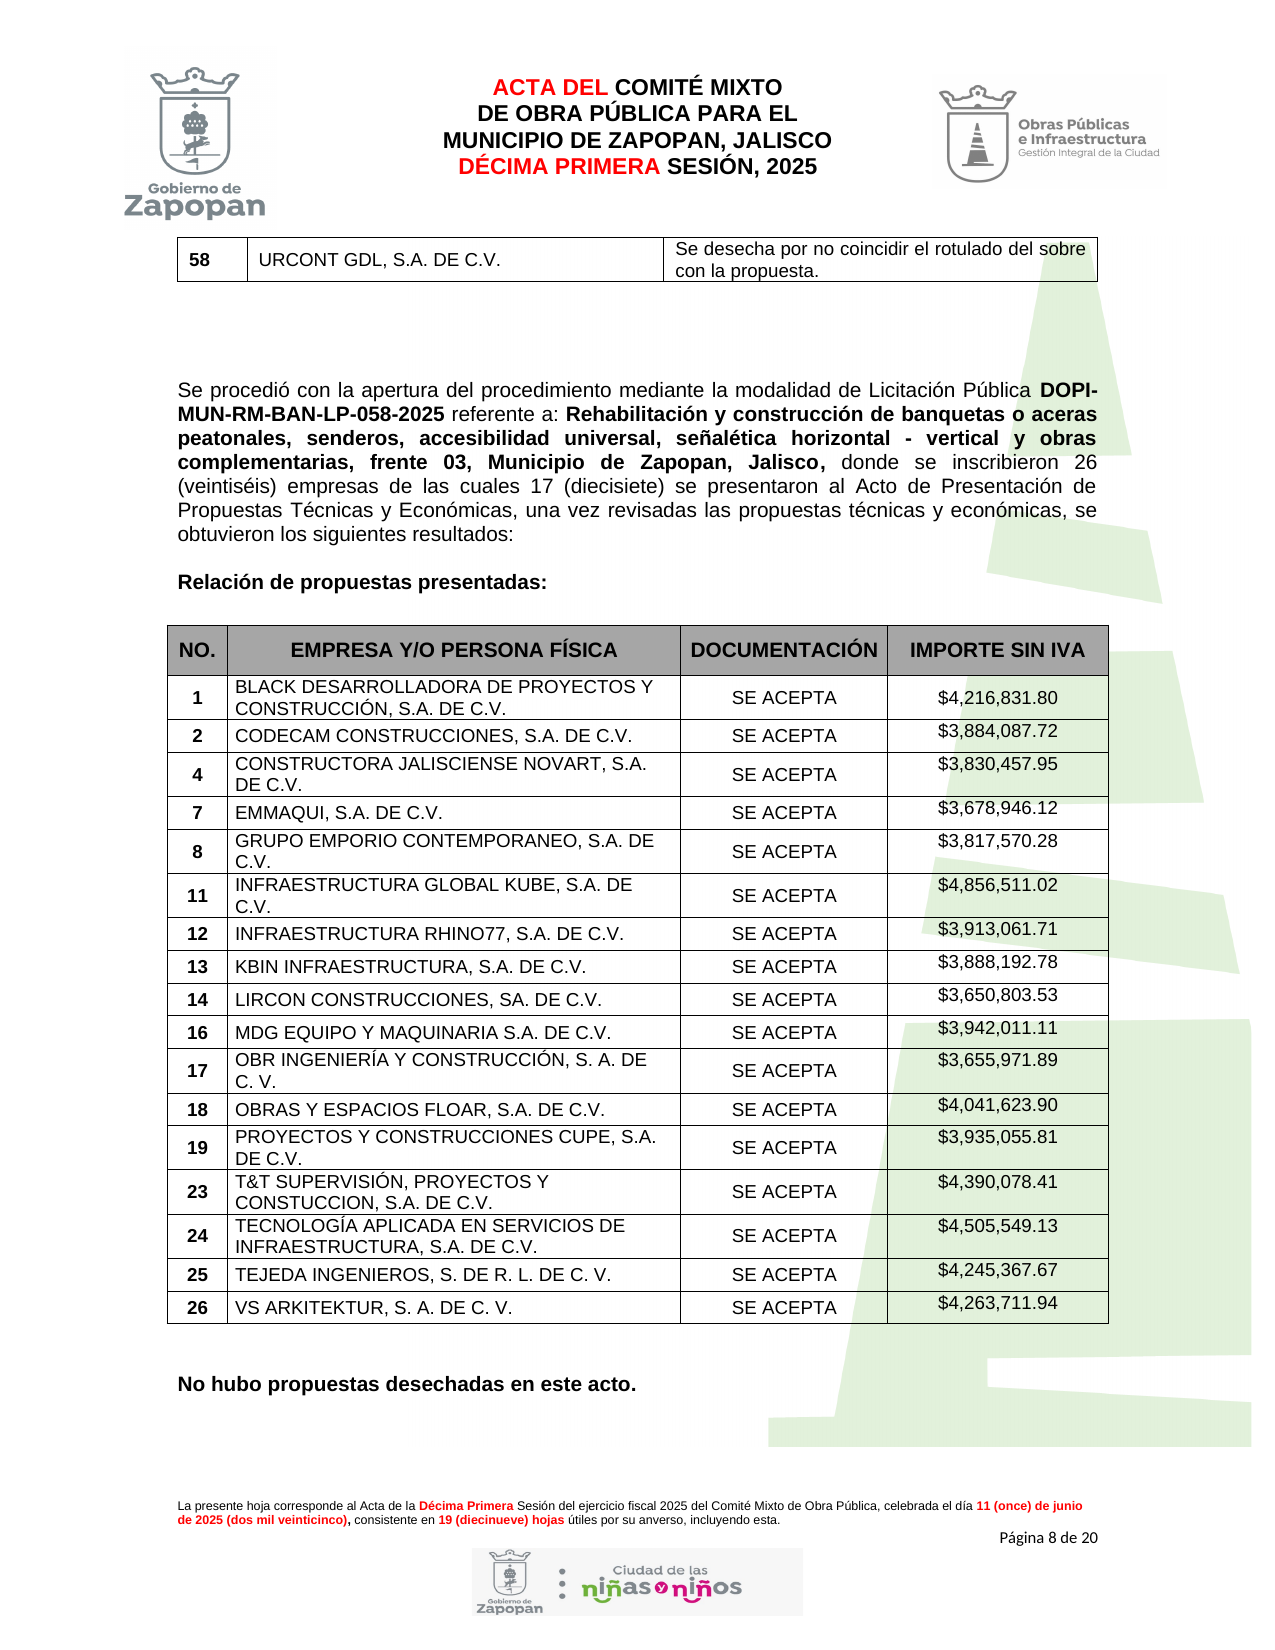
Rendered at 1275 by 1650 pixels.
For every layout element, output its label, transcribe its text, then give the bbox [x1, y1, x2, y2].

picture [123, 46, 278, 230]
table_cell EMMAQUI, S.A. DE C.V. [228, 797, 680, 829]
table_cell SE ACEPTA [681, 918, 887, 950]
table_cell 18 [168, 1094, 227, 1125]
table_cell OBR INGENIERÍA Y CONSTRUCCIÓN, S. A. DE C. V. [228, 1049, 680, 1092]
table_cell SE ACEPTA [681, 951, 887, 983]
table_cell 58 [178, 238, 247, 281]
table_cell $4,390,078.41 [888, 1170, 1108, 1213]
table_cell SE ACEPTA [681, 1259, 887, 1291]
table_cell $4,263,711.94 [888, 1292, 1108, 1323]
table_cell LIRCON CONSTRUCCIONES, SA. DE C.V. [228, 984, 680, 1015]
table_cell SE ACEPTA [681, 1170, 887, 1213]
table_cell SE ACEPTA [681, 753, 887, 796]
table_cell 14 [168, 984, 227, 1015]
picture [932, 74, 1167, 189]
table_cell Se desecha por no coincidir el rotulado del sobre con la propuesta. [664, 238, 1097, 281]
text Se procedió con la apertura del procedimiento mediante la modalidad de Licitación Pública DOPI-MUN-RM-BAN-LP-058-2025 referente a: Rehabilitación y construcción de banquetas o aceras peatonales, senderos, accesibilidad universal, señalética horizontal - vertical y obras complementarias, frente 03, Municipio de Zapopan, Jalisco, donde se inscribieron 26 (veintiséis) empresas de las cuales 17 (diecisiete) se presentaron al Acto de Presentación de Propuestas Técnicas y Económicas, una vez revisadas las propuestas técnicas y económicas, se obtuvieron los siguientes resultados: [177, 378, 1098, 546]
table_cell SE ACEPTA [681, 984, 887, 1015]
text Relación de propuestas presentadas: [177, 569, 1098, 593]
table_cell SE ACEPTA [681, 830, 887, 873]
table_cell VS ARKITEKTUR, S. A. DE C. V. [228, 1292, 680, 1323]
table_cell $3,888,192.78 [888, 951, 1108, 983]
table_cell 23 [168, 1170, 227, 1213]
table_header NO. [168, 626, 227, 675]
table_cell $4,216,831.80 [888, 676, 1108, 719]
table_cell 24 [168, 1215, 227, 1258]
table_header EMPRESA Y/O PERSONA FÍSICA [228, 626, 680, 675]
table_cell KBIN INFRAESTRUCTURA, S.A. DE C.V. [228, 951, 680, 983]
table_cell 11 [168, 874, 227, 917]
table_cell $3,942,011.11 [888, 1016, 1108, 1048]
table_header DOCUMENTACIÓN [681, 626, 887, 675]
table_cell SE ACEPTA [681, 720, 887, 752]
table_cell 8 [168, 830, 227, 873]
table_cell SE ACEPTA [681, 874, 887, 917]
table_cell 26 [168, 1292, 227, 1323]
table_header IMPORTE SIN IVA [888, 626, 1108, 675]
table_cell URCONT GDL, S.A. DE C.V. [248, 238, 663, 281]
table_cell TEJEDA INGENIEROS, S. DE R. L. DE C. V. [228, 1259, 680, 1291]
table_cell 19 [168, 1126, 227, 1169]
table_cell CONSTRUCTORA JALISCIENSE NOVART, S.A. DE C.V. [228, 753, 680, 796]
table_cell SE ACEPTA [681, 1126, 887, 1169]
table_cell CODECAM CONSTRUCCIONES, S.A. DE C.V. [228, 720, 680, 752]
table_cell INFRAESTRUCTURA RHINO77, S.A. DE C.V. [228, 918, 680, 950]
table_cell $3,935,055.81 [888, 1126, 1108, 1169]
table_cell $3,913,061.71 [888, 918, 1108, 950]
table_cell 12 [168, 918, 227, 950]
table_cell T&T SUPERVISIÓN, PROYECTOS Y CONSTUCCION, S.A. DE C.V. [228, 1170, 680, 1213]
table_cell SE ACEPTA [681, 797, 887, 829]
table_cell 17 [168, 1049, 227, 1092]
table_cell SE ACEPTA [681, 1049, 887, 1092]
text No hubo propuestas desechadas en este acto. [177, 1372, 1098, 1396]
table_cell TECNOLOGÍA APLICADA EN SERVICIOS DE INFRAESTRUCTURA, S.A. DE C.V. [228, 1215, 680, 1258]
table_cell PROYECTOS Y CONSTRUCCIONES CUPE, S.A. DE C.V. [228, 1126, 680, 1169]
table_cell MDG EQUIPO Y MAQUINARIA S.A. DE C.V. [228, 1016, 680, 1048]
table_cell 13 [168, 951, 227, 983]
table_cell 16 [168, 1016, 227, 1048]
picture [405, 236, 1252, 1447]
table_cell $4,245,367.67 [888, 1259, 1108, 1291]
table_cell SE ACEPTA [681, 1094, 887, 1125]
table_cell $3,817,570.28 [888, 830, 1108, 873]
table_cell SE ACEPTA [681, 1016, 887, 1048]
table_cell 4 [168, 753, 227, 796]
table_cell 2 [168, 720, 227, 752]
table_cell SE ACEPTA [681, 1292, 887, 1323]
table_cell 25 [168, 1259, 227, 1291]
table_cell OBRAS Y ESPACIOS FLOAR, S.A. DE C.V. [228, 1094, 680, 1125]
table_cell SE ACEPTA [681, 1215, 887, 1258]
table_cell GRUPO EMPORIO CONTEMPORANEO, S.A. DE C.V. [228, 830, 680, 873]
table_cell $4,856,511.02 [888, 874, 1108, 917]
table_cell $3,650,803.53 [888, 984, 1108, 1015]
table_cell $3,884,087.72 [888, 720, 1108, 752]
table_cell 7 [168, 797, 227, 829]
table_cell $3,678,946.12 [888, 797, 1108, 829]
table_cell $3,830,457.95 [888, 753, 1108, 796]
table_cell INFRAESTRUCTURA GLOBAL KUBE, S.A. DE C.V. [228, 874, 680, 917]
table_cell SE ACEPTA [681, 676, 887, 719]
picture [471, 1548, 804, 1616]
table_cell BLACK DESARROLLADORA DE PROYECTOS Y CONSTRUCCIÓN, S.A. DE C.V. [228, 676, 680, 719]
table_cell $4,505,549.13 [888, 1215, 1108, 1258]
table_cell 1 [168, 676, 227, 719]
table_cell $4,041,623.90 [888, 1094, 1108, 1125]
table_cell $3,655,971.89 [888, 1049, 1108, 1092]
